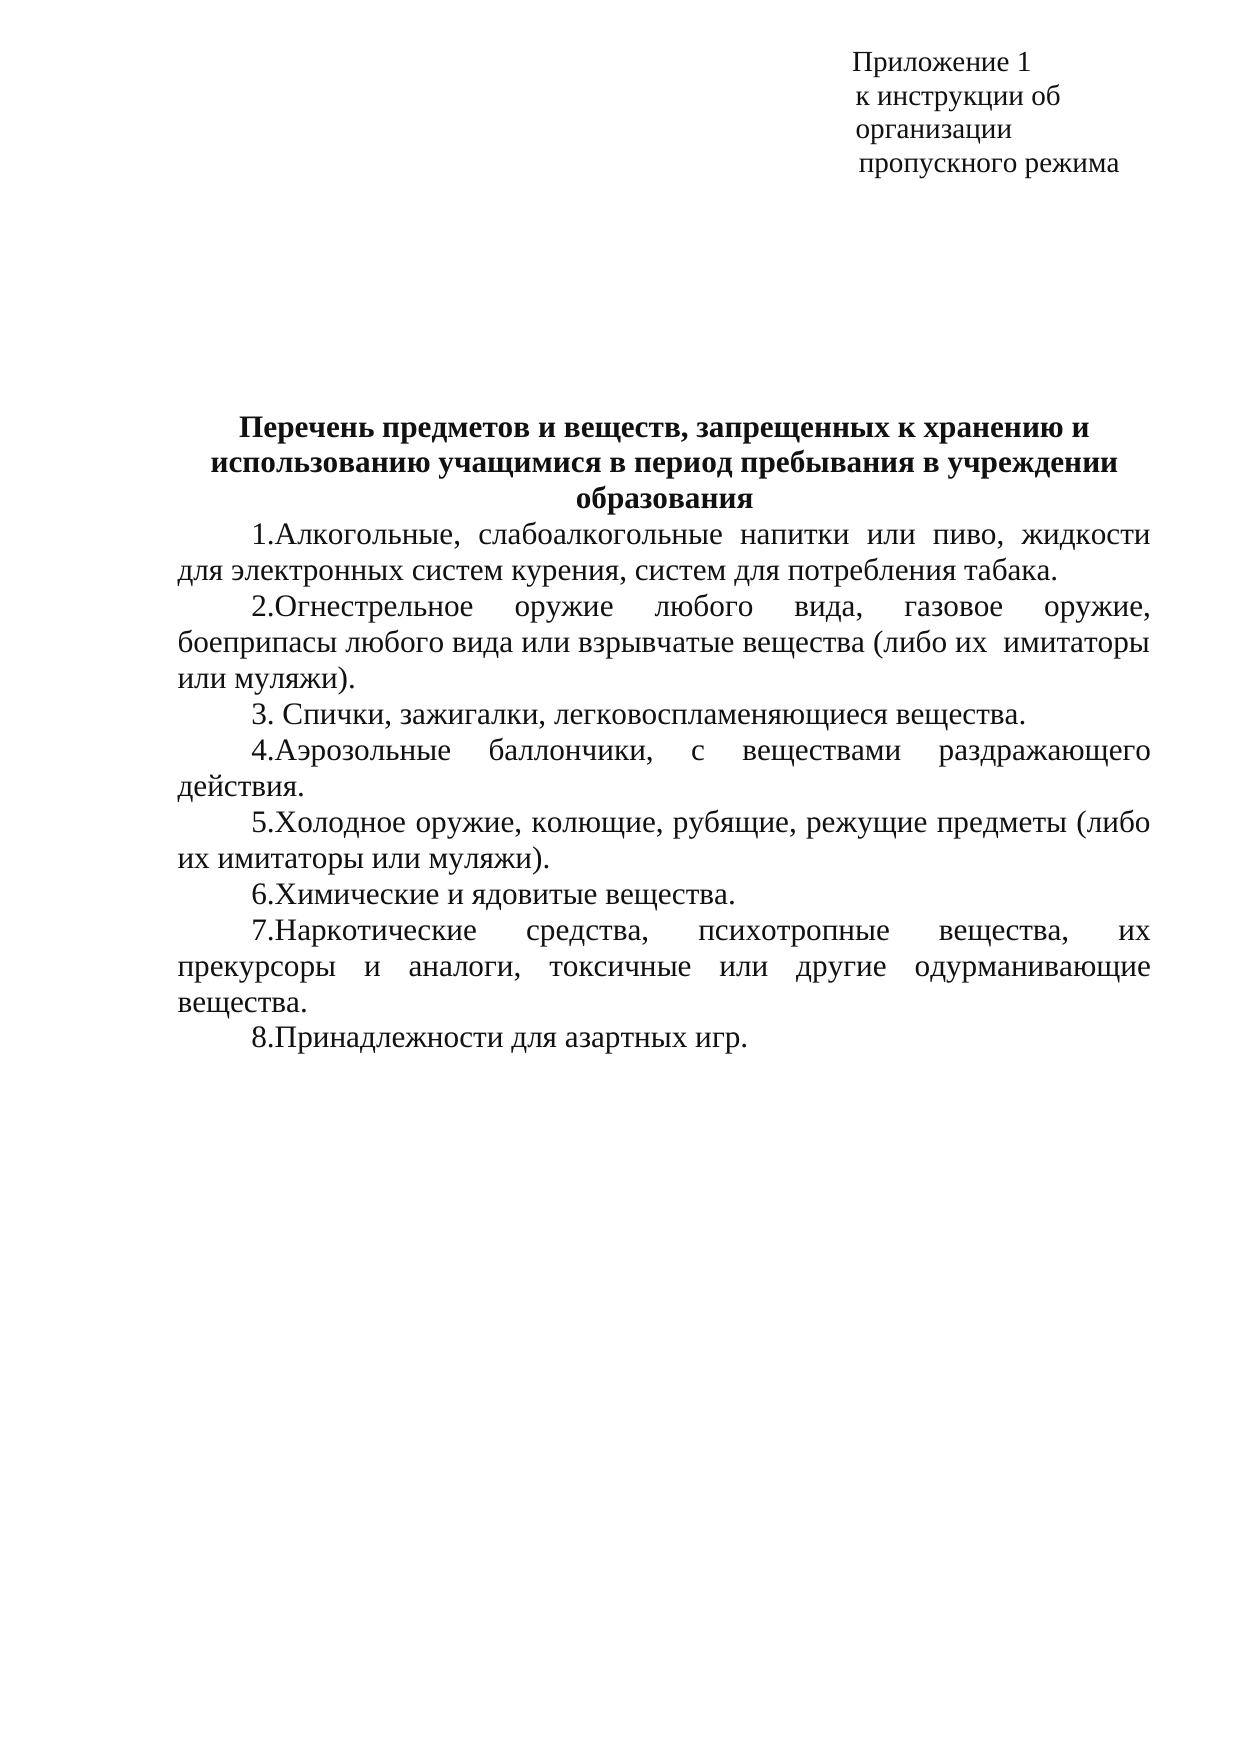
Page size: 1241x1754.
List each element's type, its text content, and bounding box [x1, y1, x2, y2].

text организации [177, 111, 1152, 145]
text 6.Химические и ядовитые вещества. [177, 875, 1152, 911]
text 2.Огнестрельное оружие любого вида, газовое оружие, боеприпасы любого вида или взрывчатые вещества (либо их имитаторы или муляжи). [177, 587, 1152, 695]
text 4.Аэрозольные баллончики, с веществами раздражающего действия. [177, 731, 1152, 803]
text 8.Принадлежности для азартных игр. [177, 1019, 1152, 1055]
text 1.Алкогольные, слабоалкогольные напитки или пиво, жидкости для электронных систем курения, систем для потребления табака. [177, 516, 1152, 587]
text к инструкции об [177, 78, 1152, 111]
text 5.Холодное оружие, колющие, рубящие, режущие предметы (либо их имитаторы или муляжи). [177, 803, 1152, 875]
text Перечень предметов и веществ, запрещенных к хранению и использованию учащимися в период пребывания в учреждении образования [177, 408, 1152, 516]
text 3. Спички, зажигалки, легковоспламеняющиеся вещества. [177, 695, 1152, 731]
text пропускного режима [177, 145, 1152, 178]
text 7.Наркотические средства, психотропные вещества, их прекурсоры и аналоги, токсичные или другие одурманивающие вещества. [177, 911, 1152, 1019]
text Приложение 1 [177, 44, 1152, 78]
